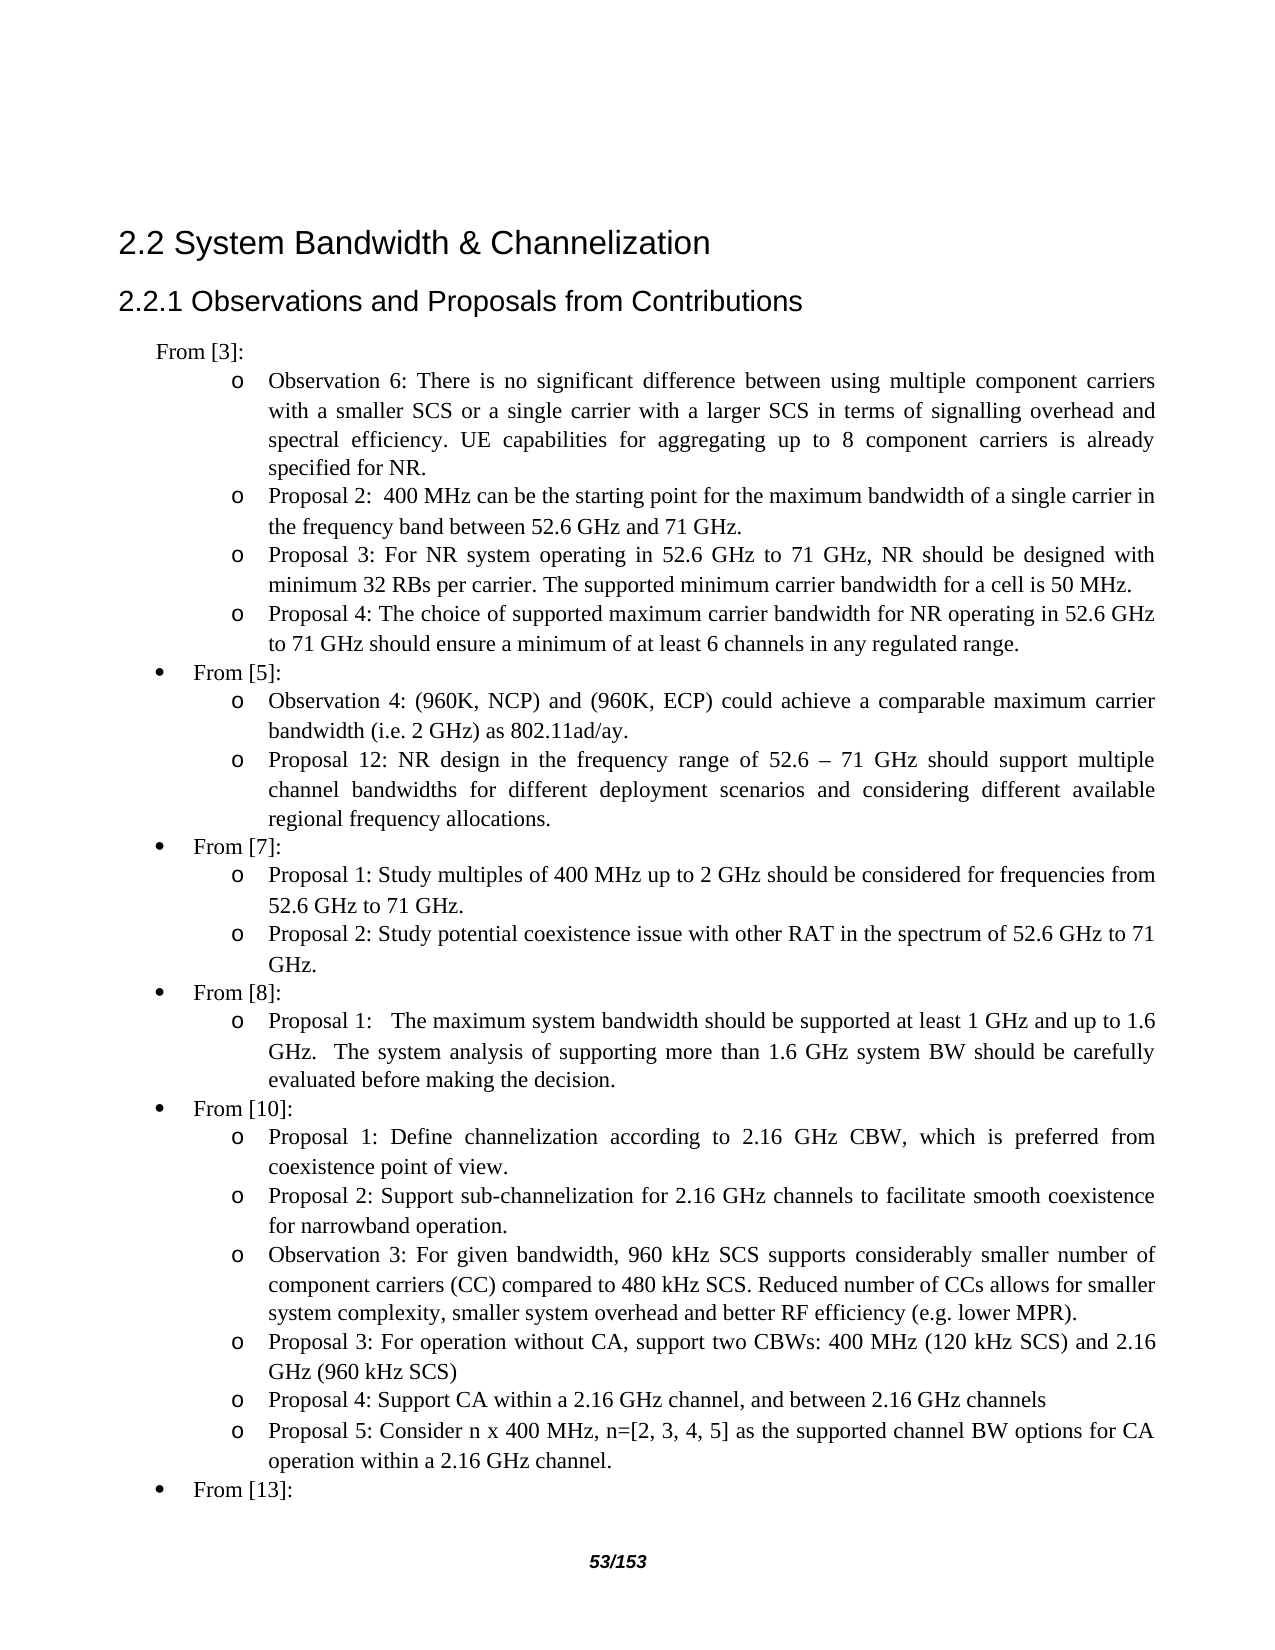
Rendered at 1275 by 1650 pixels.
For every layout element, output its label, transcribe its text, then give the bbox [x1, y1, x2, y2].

text From [3]: [156, 338, 1157, 365]
list From [5]: [156, 659, 1157, 685]
list Observation 3: For given bandwidth, 960 kHz SCS supports considerably smaller number of component carriers (CC) compared to 480 kHz SCS. Reduced number of CCs allows for smaller system complexity, smaller system overhead and better RF efficiency (e.g. lower MPR). [231, 1241, 1157, 1326]
list Proposal 1: Define channelization according to 2.16 GHz CBW, which is preferred from coexistence point of view. [231, 1123, 1157, 1180]
list From [8]: [156, 979, 1157, 1005]
list Proposal 1: The maximum system bandwidth should be supported at least 1 GHz and up to 1.6 GHz. The system analysis of supporting more than 1.6 GHz system BW should be carefully evaluated before making the decision. [231, 1007, 1157, 1093]
list Observation 6: There is no significant difference between using multiple component carriers with a smaller SCS or a single carrier with a larger SCS in terms of signalling overhead and spectral efficiency. UE capabilities for aggregating up to 8 component carriers is already specified for NR. [231, 367, 1157, 480]
list Proposal 1: Study multiples of 400 MHz up to 2 GHz should be considered for frequencies from 52.6 GHz to 71 GHz. [231, 862, 1157, 918]
list Proposal 2: 400 MHz can be the starting point for the maximum bandwidth of a single carrier in the frequency band between 52.6 GHz and 71 GHz. [231, 482, 1157, 539]
list Proposal 12: NR design in the frequency range of 52.6 – 71 GHz should support multiple channel bandwidths for different deployment scenarios and considering different available regional frequency allocations. [231, 746, 1157, 831]
list Proposal 2: Study potential coexistence issue with other RAT in the spectrum of 52.6 GHz to 71 GHz. [231, 920, 1157, 977]
list Proposal 4: The choice of supported maximum carrier bandwidth for NR operating in 52.6 GHz to 71 GHz should ensure a minimum of at least 6 channels in any regulated range. [231, 600, 1157, 657]
list From [7]: [156, 833, 1157, 859]
list From [13]: [156, 1476, 1157, 1502]
list Proposal 2: Support sub-channelization for 2.16 GHz channels to facilitate smooth coexistence for narrowband operation. [231, 1182, 1157, 1238]
list Proposal 5: Consider n x 400 MHz, n=[2, 3, 4, 5] as the supported channel BW options for CA operation within a 2.16 GHz channel. [231, 1417, 1157, 1474]
list From [10]: [156, 1095, 1157, 1121]
list Observation 4: (960K, NCP) and (960K, ECP) could achieve a comparable maximum carrier bandwidth (i.e. 2 GHz) as 802.11ad/ay. [231, 687, 1157, 744]
subtitle 2.2 System Bandwidth & Channelization [118, 223, 1157, 262]
list Proposal 3: For operation without CA, support two CBWs: 400 MHz (120 kHz SCS) and 2.16 GHz (960 kHz SCS) [231, 1328, 1157, 1384]
list Proposal 3: For NR system operating in 52.6 GHz to 71 GHz, NR should be designed with minimum 32 RBs per carrier. The supported minimum carrier bandwidth for a cell is 50 MHz. [231, 541, 1157, 598]
subtitle 2.2.1 Observations and Proposals from Contributions [118, 283, 1157, 317]
list Proposal 4: Support CA within a 2.16 GHz channel, and between 2.16 GHz channels [231, 1387, 1157, 1415]
